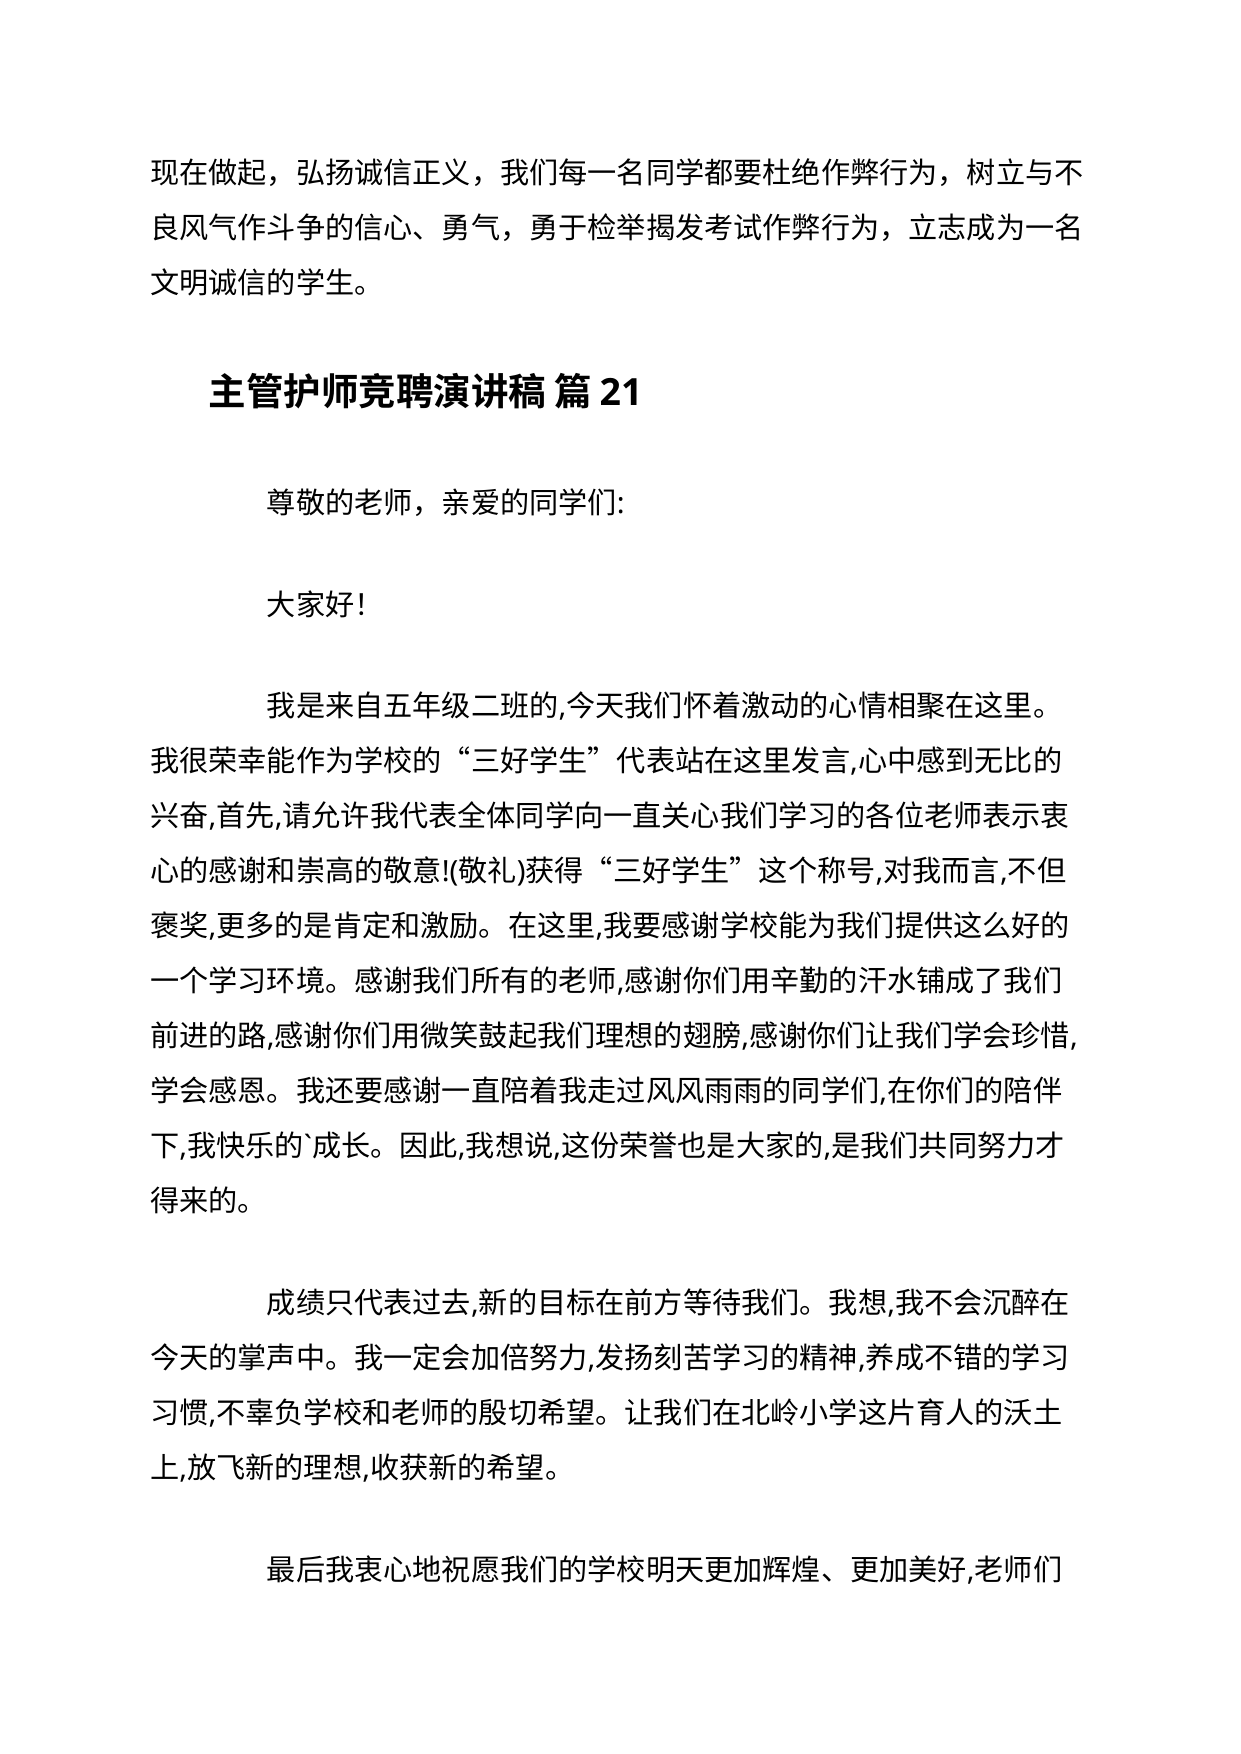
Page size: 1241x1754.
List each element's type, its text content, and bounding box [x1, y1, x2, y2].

text 尊敬的老师，亲爱的同学们: [150, 479, 1090, 522]
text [150, 150, 1090, 302]
text 大家好！ [150, 581, 1090, 623]
text 成绩只代表过去,新的目标在前方等待我们。我想,我不会沉醉在今天的掌声中。我一定会加倍努力,发扬刻苦学习的精神,养成不错的学习习惯,不辜负学校和老师的殷切希望。让我们在北岭小学这片育人的沃土上,放飞新的理想,收获新的希望。 [150, 1280, 1090, 1487]
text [150, 1547, 1090, 1589]
text 主管护师竞聘演讲稿 篇21 [150, 362, 1090, 416]
text 我是来自五年级二班的,今天我们怀着激动的心情相聚在这里。我很荣幸能作为学校的“三好学生”代表站在这里发言,心中感到无比的兴奋,首先,请允许我代表全体同学向一直关心我们学习的各位老师表示衷心的感谢和崇高的敬意!(敬礼)获得“三好学生”这个称号,对我而言,不但褒奖,更多的是肯定和激励。在这里,我要感谢学校能为我们提供这么好的一个学习环境。感谢我们所有的老师,感谢你们用辛勤的汗水铺成了我们前进的路,感谢你们用微笑鼓起我们理想的翅膀,感谢你们让我们学会珍惜,学会感恩。我还要感谢一直陪着我走过风风雨雨的同学们,在你们的陪伴下,我快乐的`成长。因此,我想说,这份荣誉也是大家的,是我们共同努力才得来的。 [150, 683, 1090, 1220]
